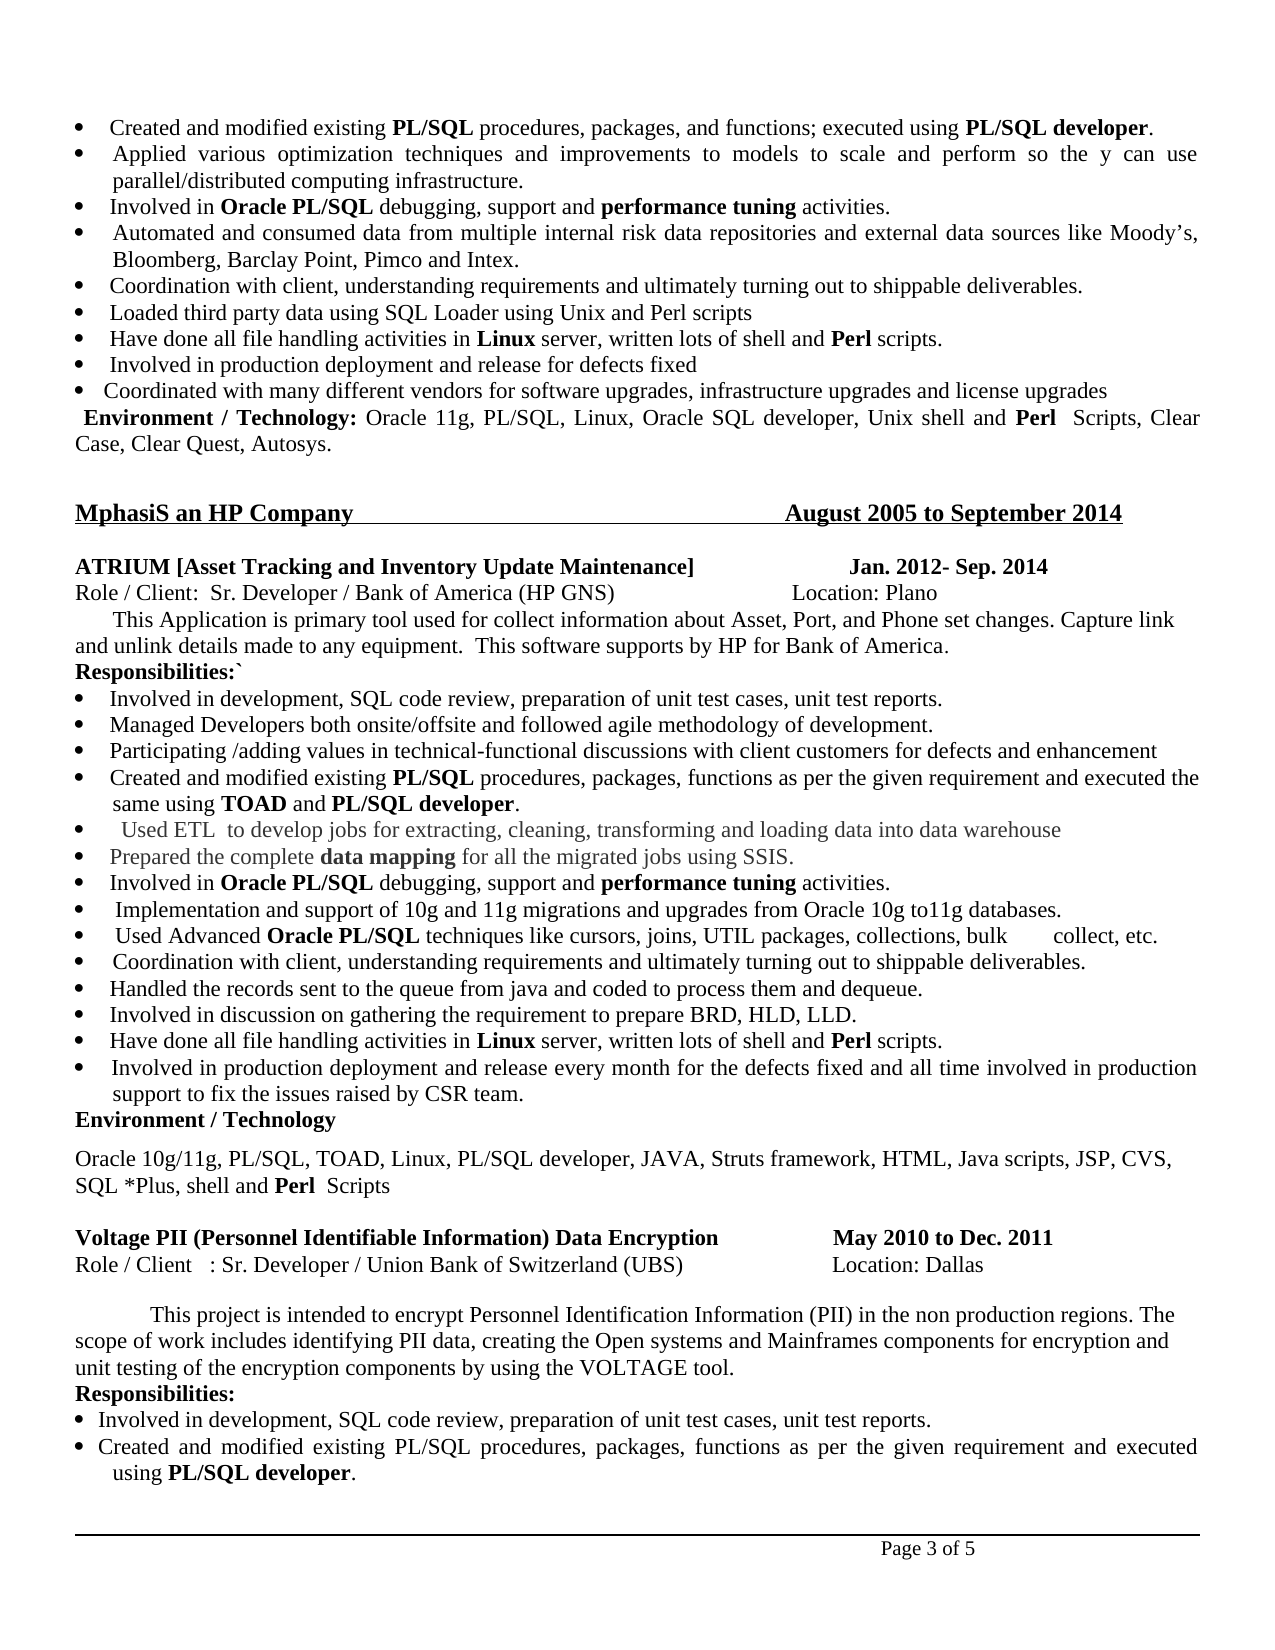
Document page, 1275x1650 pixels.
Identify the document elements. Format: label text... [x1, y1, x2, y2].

text This Application is primary tool used for collect information about Asset, Port, and Phone set changes. Capture link and unlink details made to any equipment. This software supports by HP for Bank of America. Responsibilities:` [75, 606, 1200, 685]
list Prepared the complete data mapping for all the migrated jobs using SSIS. [75, 843, 1200, 869]
list Coordination with client, understanding requirements and ultimately turning out to shippable deliverables. [75, 948, 1200, 975]
text Role / Client: Sr. Developer / Bank of America (HP GNS) Location: Plano [75, 579, 1200, 606]
text Role / Client : Sr. Developer / Union Bank of Switzerland (UBS) Location: Dallas [75, 1251, 1200, 1277]
list Involved in production deployment and release every month for the defects fixed and all time involved in production support to fix the issues raised by CSR team. [75, 1054, 1200, 1106]
list Applied various optimization techniques and improvements to models to scale and perform so the y can use parallel/distributed computing infrastructure. [75, 140, 1200, 193]
list Participating /adding values in technical-functional discussions with client customers for defects and enhancement [75, 737, 1200, 764]
list Loaded third party data using SQL Loader using Unix and Perl scripts [75, 298, 1200, 325]
list Have done all file handling activities in Linux server, written lots of shell and Perl scripts. [75, 325, 1200, 351]
list Involved in development, SQL code review, preparation of unit test cases, unit test reports. [75, 685, 1200, 711]
text ATRIUM [Asset Tracking and Inventory Update Maintenance] Jan. 2012- Sep. 2014 [75, 553, 1200, 579]
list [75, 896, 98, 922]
text Oracle 10g/11g, PL/SQL, TOAD, Linux, PL/SQL developer, JAVA, Struts framework, HTML, Java scripts, JSP, CVS, SQL *Plus, shell and Perl Scripts [75, 1145, 1200, 1198]
list Created and modified existing PL/SQL procedures, packages, and functions; executed using PL/SQL developer. [75, 114, 1200, 140]
text Environment / Technology: Oracle 11g, PL/SQL, Linux, Oracle SQL developer, Unix shell and Perl Scripts, Clear Case, Clear Quest, Autosys. [75, 404, 1200, 457]
text MphasiS an HP Company August 2005 to September 2014 [75, 498, 1200, 527]
list Coordinated with many different vendors for software upgrades, infrastructure upgrades and license upgrades [75, 378, 1200, 404]
list Implementation and support of 10g and 11g migrations and upgrades from Oracle 10g to11g databases. [109, 896, 1200, 922]
list Have done all file handling activities in Linux server, written lots of shell and Perl scripts. [75, 1027, 1200, 1054]
list Involved in Oracle PL/SQL debugging, support and performance tuning activities. [75, 869, 1200, 896]
list Handled the records sent to the queue from java and coded to process them and dequeue. [75, 975, 1200, 1001]
list Used ETL to develop jobs for extracting, cleaning, transforming and loading data into data warehouse [75, 817, 1200, 843]
text Responsibilities: [75, 1380, 1200, 1407]
list Involved in Oracle PL/SQL debugging, support and performance tuning activities. [75, 193, 1200, 219]
list Involved in production deployment and release for defects fixed [75, 351, 1200, 378]
list Automated and consumed data from multiple internal risk data repositories and external data sources like Moody’s, Bloomberg, Barclay Point, Pimco and Intex. [75, 219, 1200, 272]
text Environment / Technology [75, 1106, 1200, 1133]
list Managed Developers both onsite/offsite and followed agile methodology of development. [75, 711, 1200, 737]
list Used Advanced Oracle PL/SQL techniques like cursors, joins, UTIL packages, collections, bulk collect, etc. [75, 922, 1200, 948]
list Created and modified existing PL/SQL procedures, packages, functions as per the given requirement and executed the same using TOAD and PL/SQL developer. [75, 764, 1200, 817]
text This project is intended to encrypt Personnel Identification Information (PII) in the non production regions. The scope of work includes identifying PII data, creating the Open systems and Mainframes components for encryption and unit testing of the encryption components by using the VOLTAGE tool. [75, 1301, 1200, 1380]
list Involved in discussion on gathering the requirement to prepare BRD, HLD, LLD. [75, 1001, 1200, 1027]
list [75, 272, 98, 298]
list Coordination with client, understanding requirements and ultimately turning out to shippable deliverables. [109, 272, 1200, 298]
list Involved in development, SQL code review, preparation of unit test cases, unit test reports. [75, 1407, 1200, 1433]
text Voltage PII (Personnel Identifiable Information) Data Encryption May 2010 to Dec. 2011 [75, 1224, 1200, 1251]
list Created and modified existing PL/SQL procedures, packages, functions as per the given requirement and executed using PL/SQL developer. [75, 1433, 1200, 1486]
